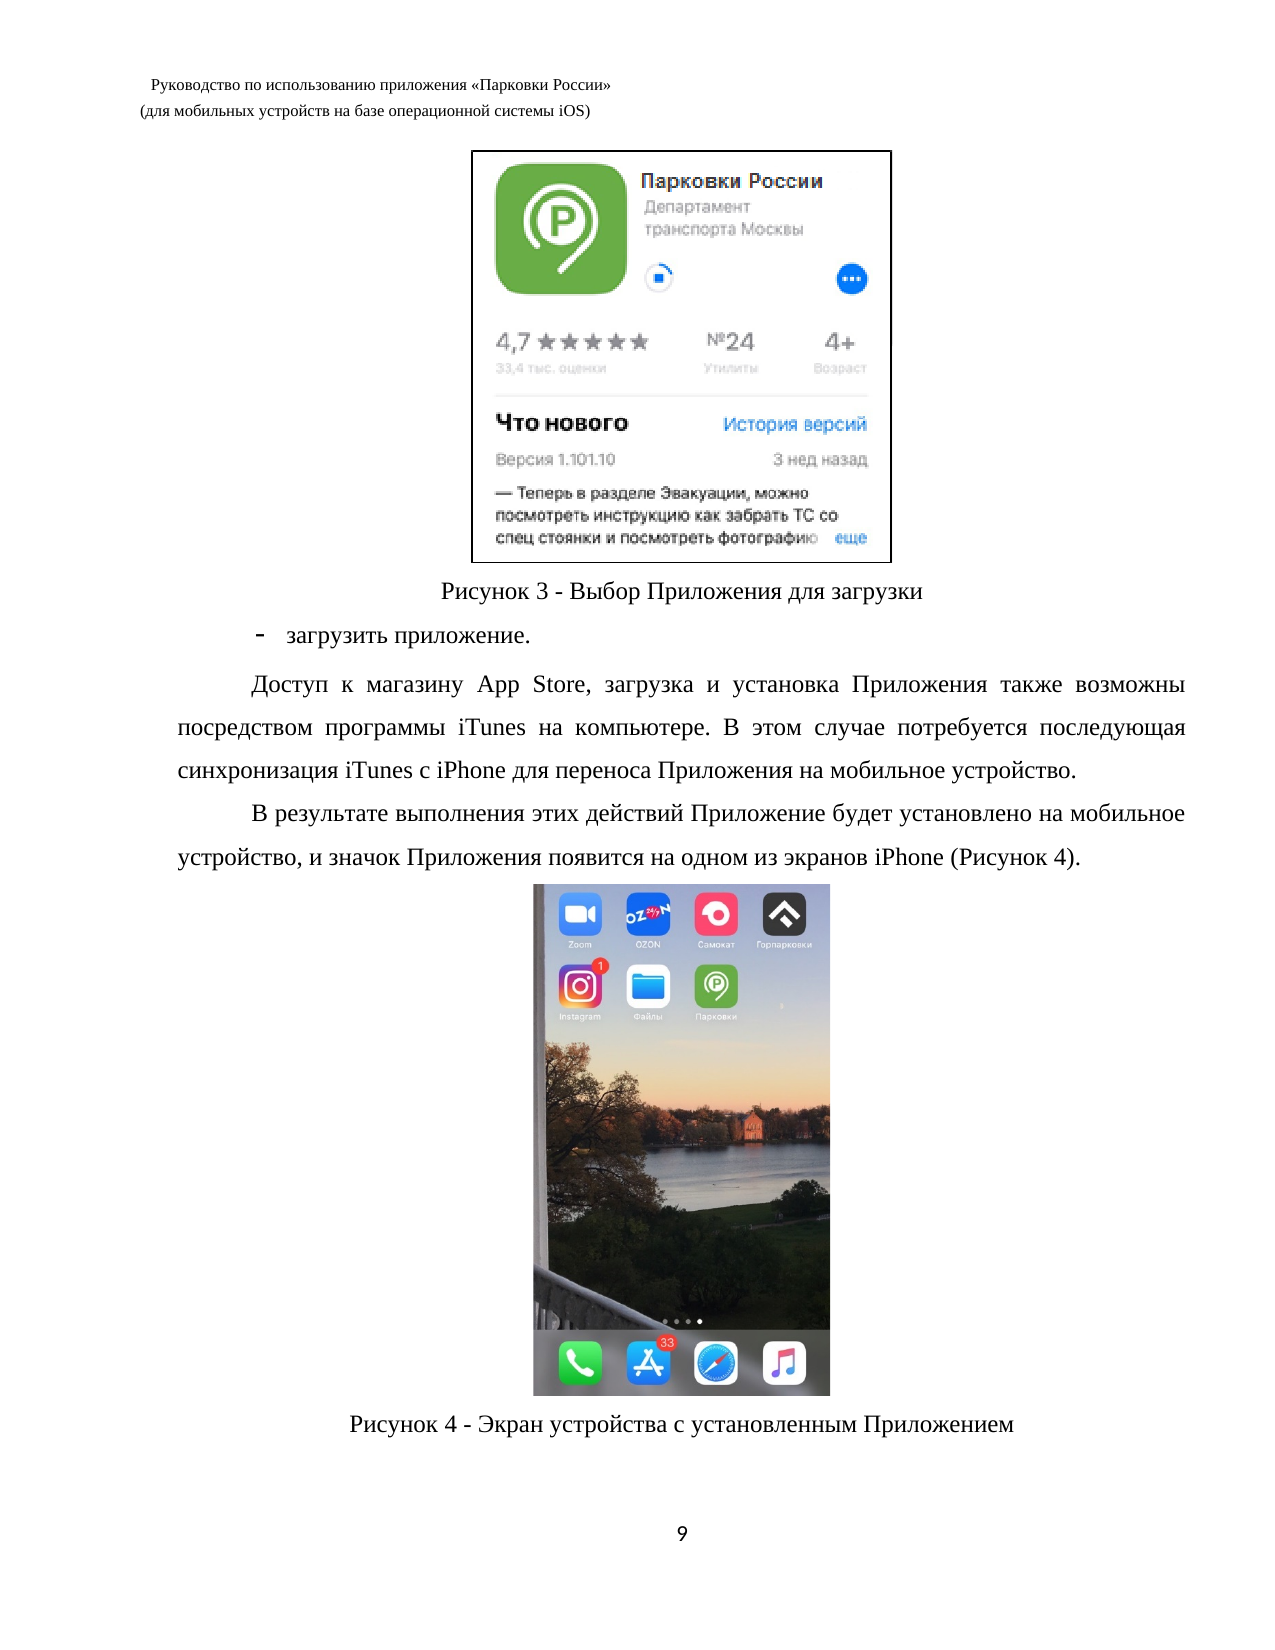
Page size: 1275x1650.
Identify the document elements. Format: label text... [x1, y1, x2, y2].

text Рисунок 3 - Выбор Приложения для загрузки [177, 576, 1186, 605]
text В результате выполнения этих действий Приложение будет установлено на мобильное устройство, и значок Приложения появится на одном из экранов iPhone (Рисунок 4). [177, 798, 1186, 870]
picture [533, 884, 831, 1396]
list загрузить приложение. [177, 619, 1186, 653]
picture [471, 150, 893, 563]
text Доступ к магазину App Store, загрузка и установка Приложения также возможны посредством программы iTunes на компьютере. В этом случае потребуется последующая синхронизация iTunes с iPhone для переноса Приложения на мобильное устройство. [177, 741, 1186, 784]
text Рисунок 4 - Экран устройства с установленным Приложением [177, 1409, 1186, 1438]
text Доступ к магазину App Store, загрузка и установка Приложения также возможны посредством программы iTunes на компьютере. В этом случае потребуется последующая синхронизация iTunes с iPhone для переноса Приложения на мобильное устройство. [177, 669, 1186, 712]
